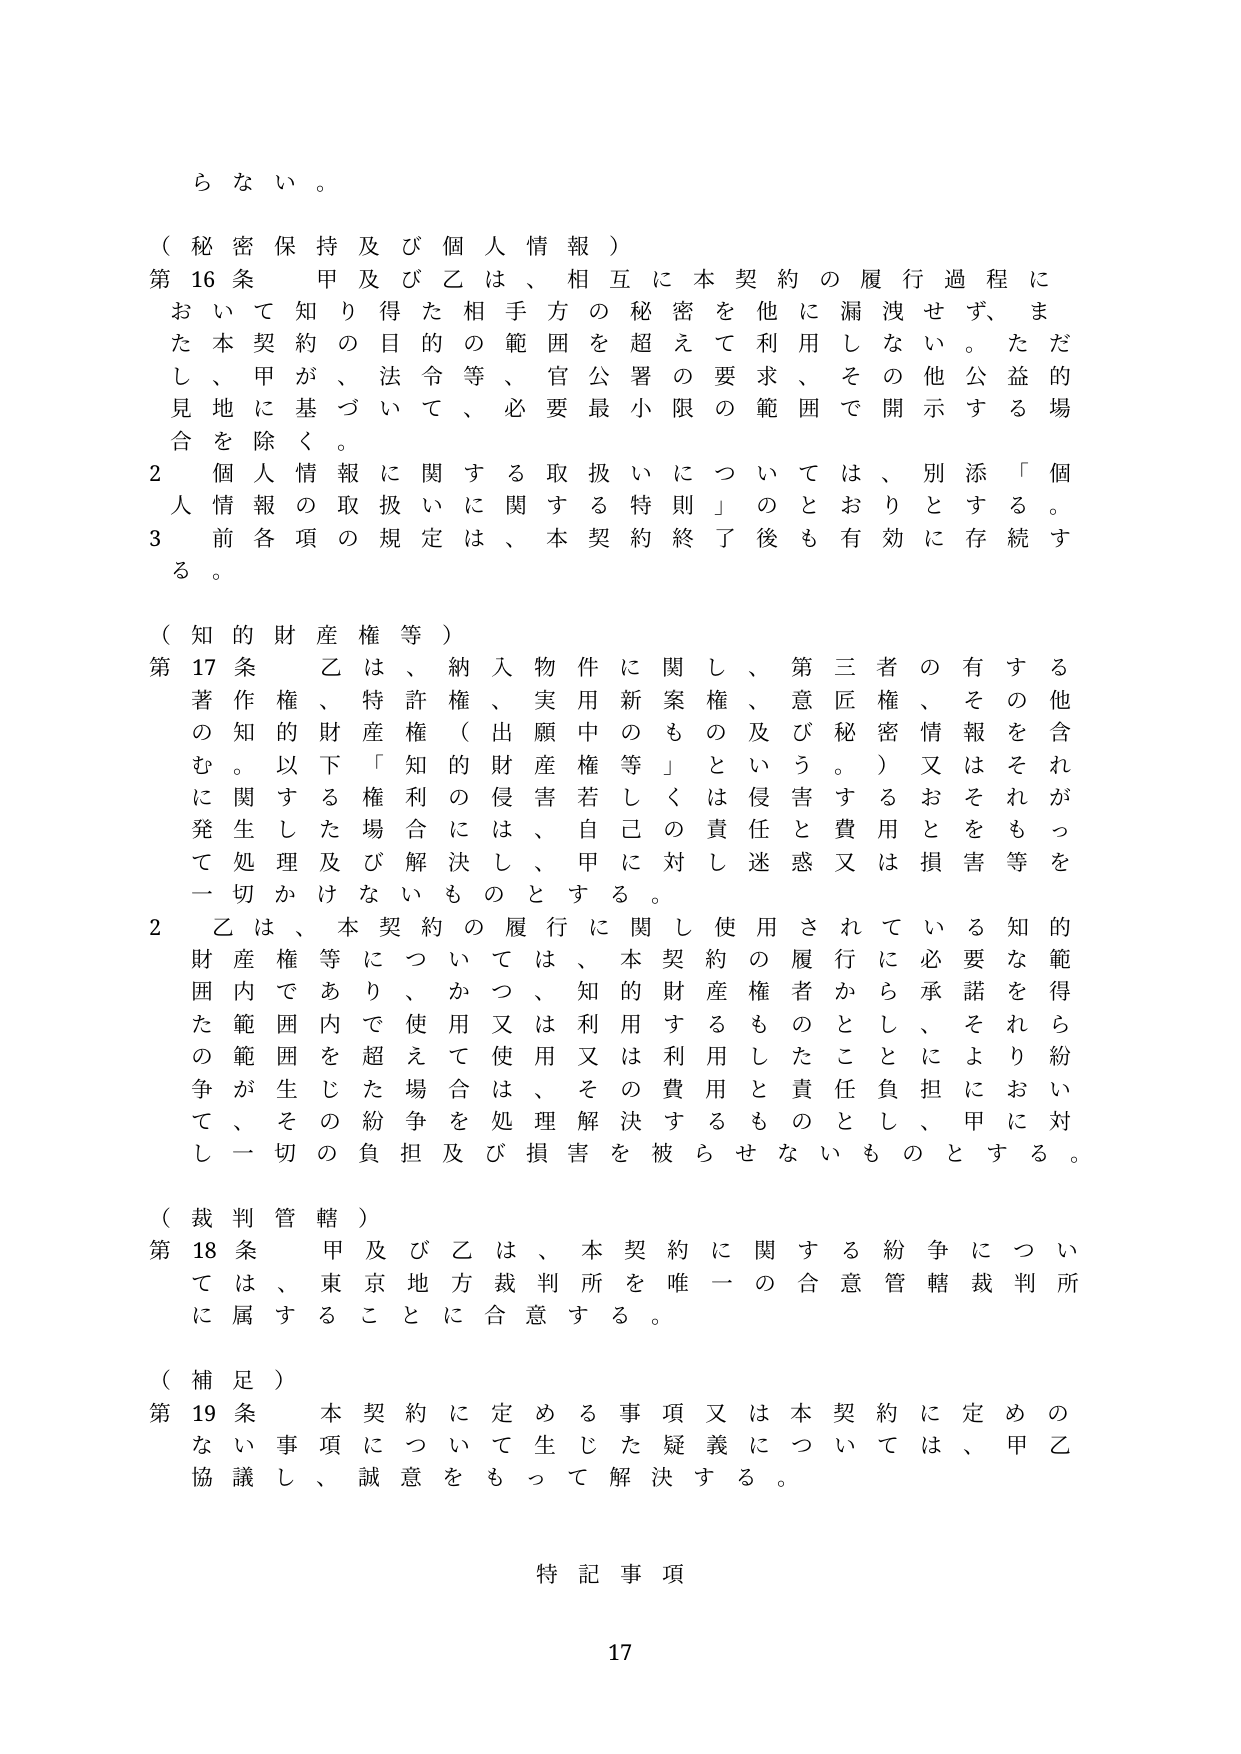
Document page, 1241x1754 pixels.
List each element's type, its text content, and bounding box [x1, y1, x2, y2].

text （知的財産権等） [149, 618, 1091, 650]
text 第16条 甲及び乙は、相互に本契約の履行過程において知り得た相手方の秘密を他に漏洩せず、また本契約の目的の範囲を超えて利用しない。ただし、甲が、法令等、官公署の要求、その他公益的見地に基づいて、必要最小限の範囲で開示する場合を除く。 [149, 261, 1100, 456]
text 第18条 甲及び乙は、本契約に関する紛争については、東京地方裁判所を唯一の合意管轄裁判所に属することに合意する。 [149, 1233, 1100, 1331]
text 第19条 本契約に定める事項又は本契約に定めのない事項について生じた疑義については、甲乙協議し、誠意をもって解決する。 [149, 1395, 1091, 1492]
text 特記事項 [149, 1557, 1091, 1590]
text （補足） [149, 1363, 1091, 1395]
text （裁判管轄） [149, 1201, 1100, 1233]
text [149, 164, 1100, 197]
text 2 個人情報に関する取扱いについては、別添「個人情報の取扱いに関する特則」のとおりとする。 [149, 456, 1100, 521]
text 2 乙は、本契約の履行に関し使用されている知的財産権等については、本契約の履行に必要な範囲内であり、かつ、知的財産権者から承諾を得た範囲内で使用又は利用するものとし、それらの範囲を超えて使用又は利用したことにより紛争が生じた場合は、その費用と責任負担において、その紛争を処理解決するものとし、甲に対し一切の負担及び損害を被らせないものとする。 [149, 909, 1091, 1168]
text （秘密保持及び個人情報） [149, 229, 1100, 261]
text 3 前各項の規定は、本契約終了後も有効に存続する。 [149, 521, 1100, 585]
text 第17条 乙は、納入物件に関し、第三者の有する著作権、特許権、実用新案権、意匠権、その他の知的財産権（出願中のもの及び秘密情報を含む。以下「知的財産権等」という。）又はそれに関する権利の侵害若しくは侵害するおそれが発生した場合には、自己の責任と費用とをもって処理及び解決し、甲に対し迷惑又は損害等を一切かけないものとする。 [149, 650, 1091, 909]
